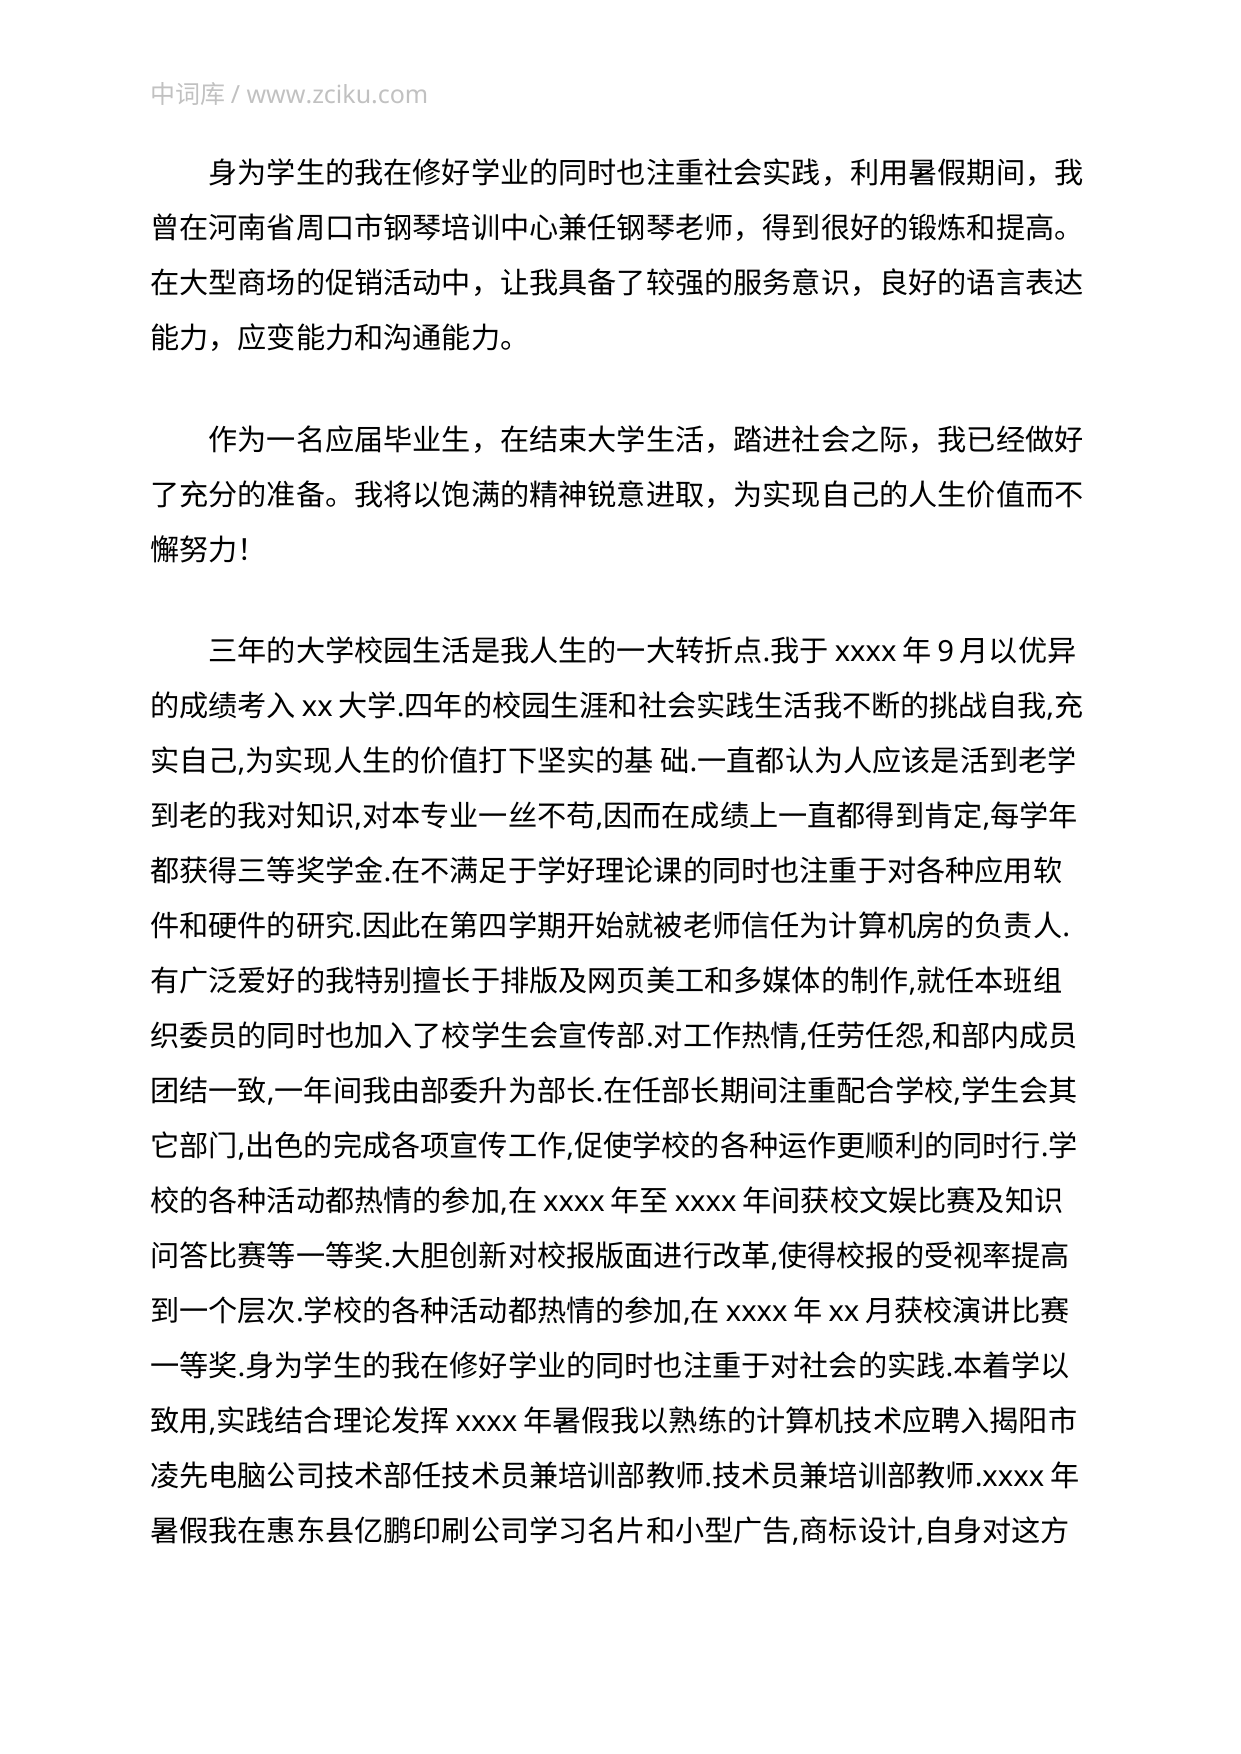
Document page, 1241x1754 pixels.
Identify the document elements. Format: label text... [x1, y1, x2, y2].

text 身为学生的我在修好学业的同时也注重社会实践，利用暑假期间，我曾在河南省周口市钢琴培训中心兼任钢琴老师，得到很好的锻炼和提高。在大型商场的促销活动中，让我具备了较强的服务意识，良好的语言表达能力，应变能力和沟通能力。 [150, 150, 1090, 357]
text 作为一名应届毕业生，在结束大学生活，踏进社会之际，我已经做好了充分的准备。我将以饱满的精神锐意进取，为实现自己的人生价值而不懈努力！ [150, 416, 1090, 568]
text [150, 628, 1090, 1550]
